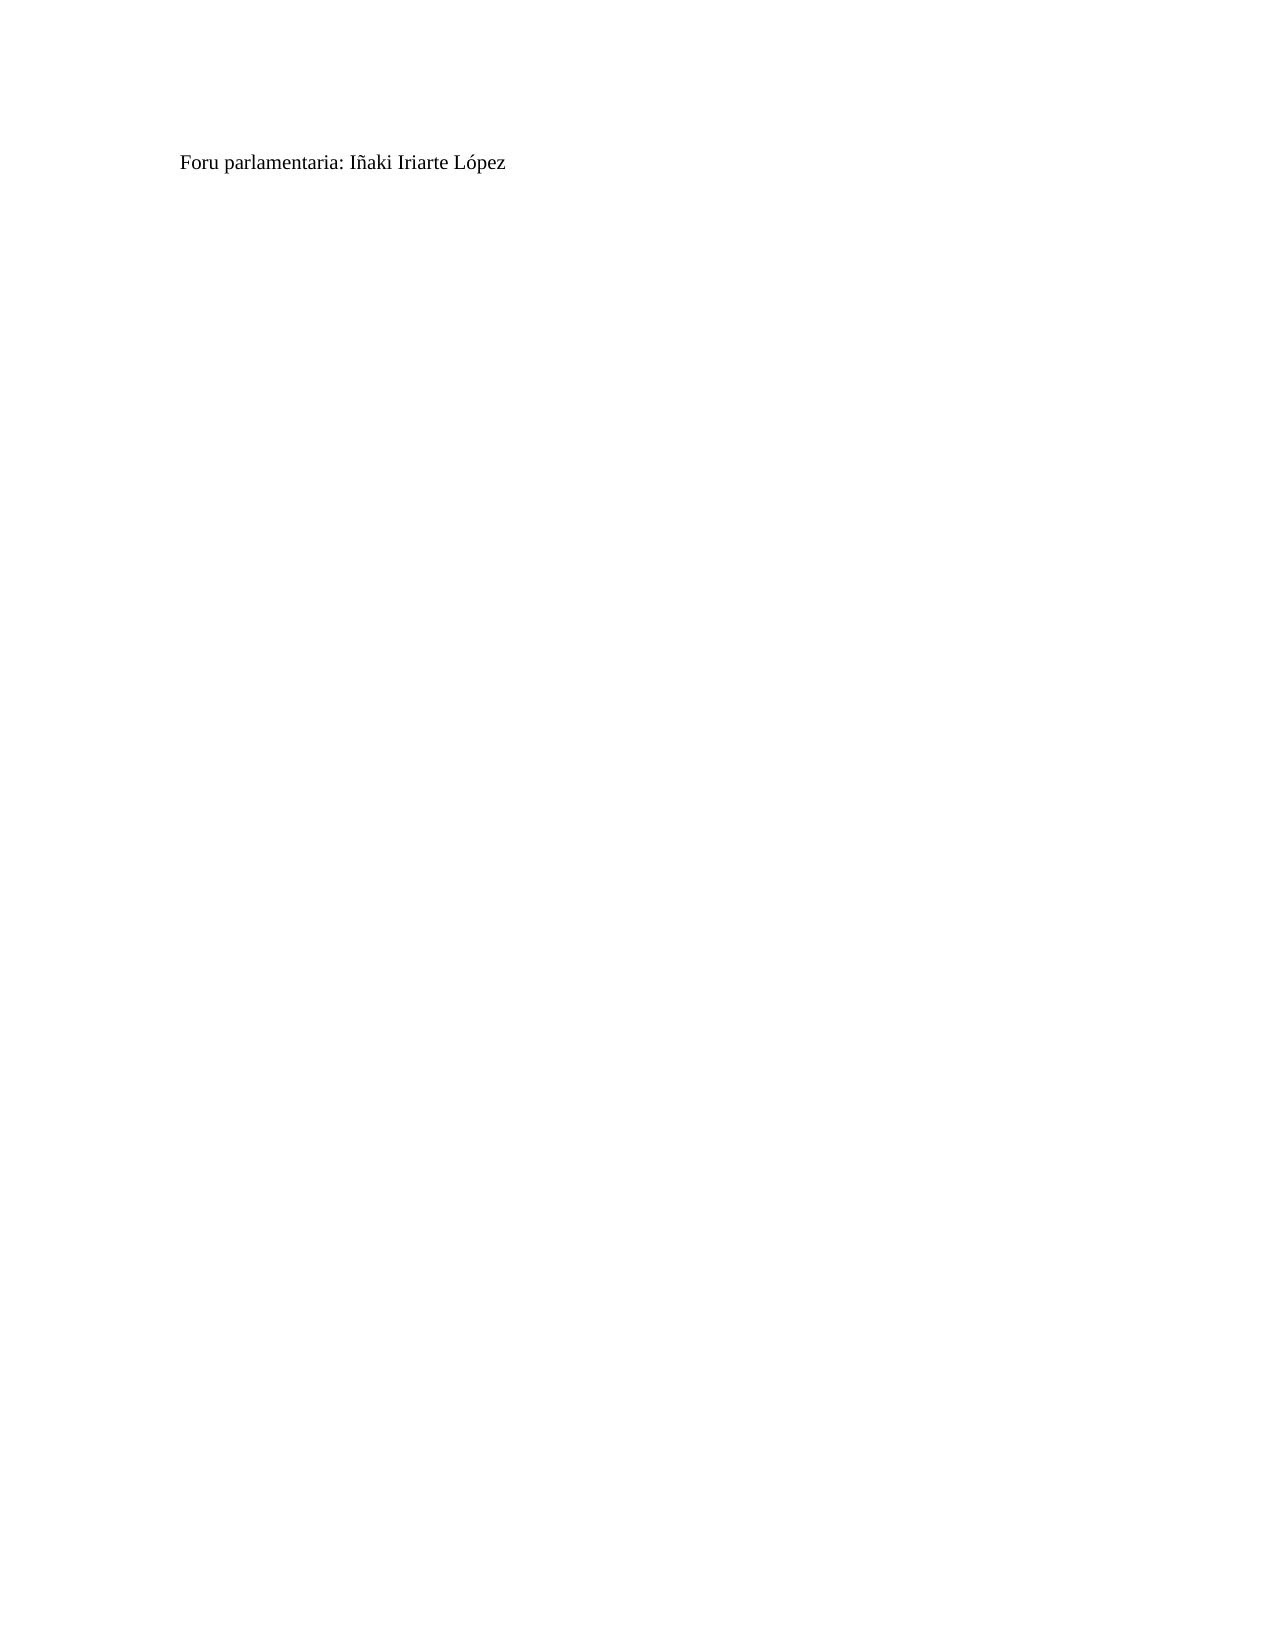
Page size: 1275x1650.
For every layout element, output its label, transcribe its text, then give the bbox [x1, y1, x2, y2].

text Foru parlamentaria: Iñaki Iriarte López [150, 150, 1125, 174]
